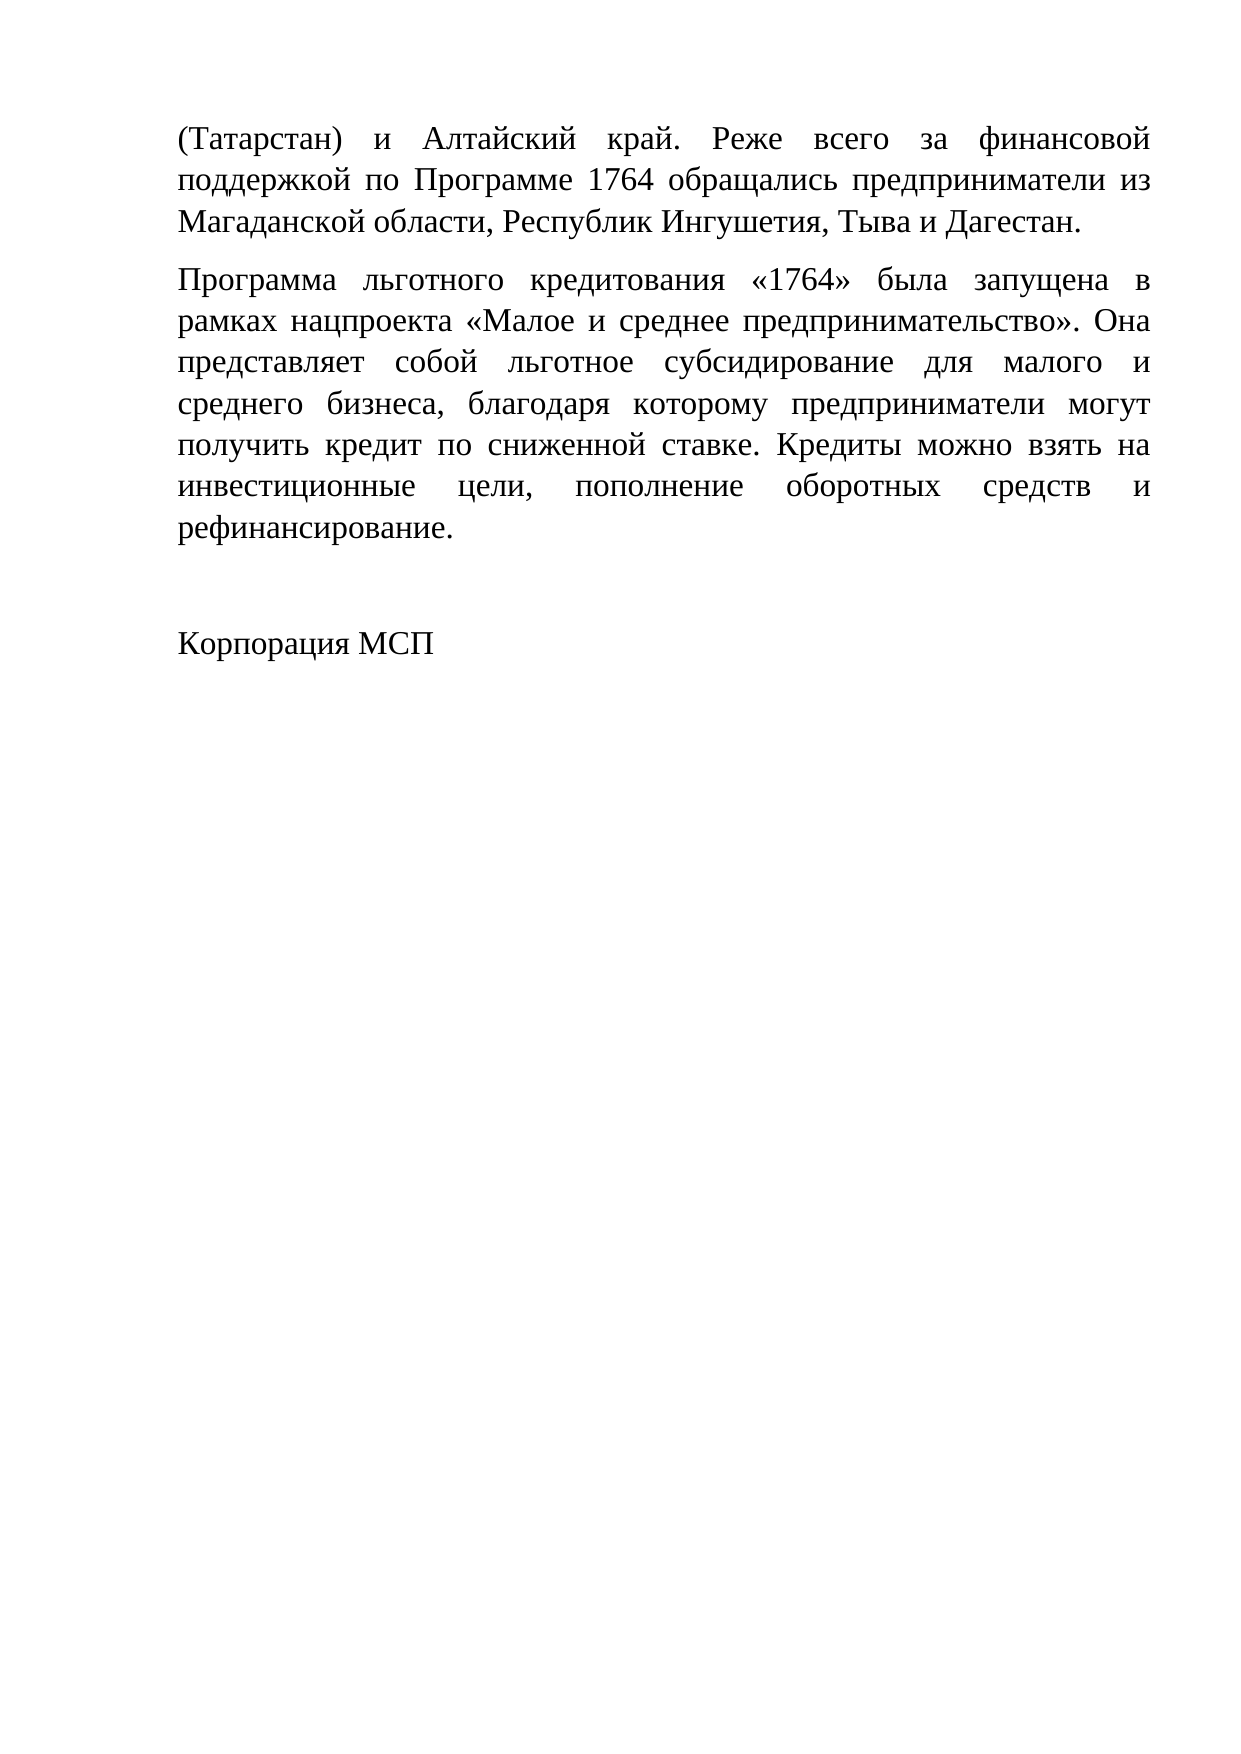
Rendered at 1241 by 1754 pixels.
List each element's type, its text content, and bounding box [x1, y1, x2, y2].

text Корпорация МСП [177, 623, 1152, 661]
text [177, 118, 1152, 239]
text Программа льготного кредитования «1764» была запущена в рамках нацпроекта «Малое и среднее предпринимательство». Она представляет собой льготное субсидирование для малого и среднего бизнеса, благодаря которому предприниматели могут получить кредит по сниженной ставке. Кредиты можно взять на инвестиционные цели, пополнение оборотных средств и рефинансирование. [177, 259, 1152, 545]
